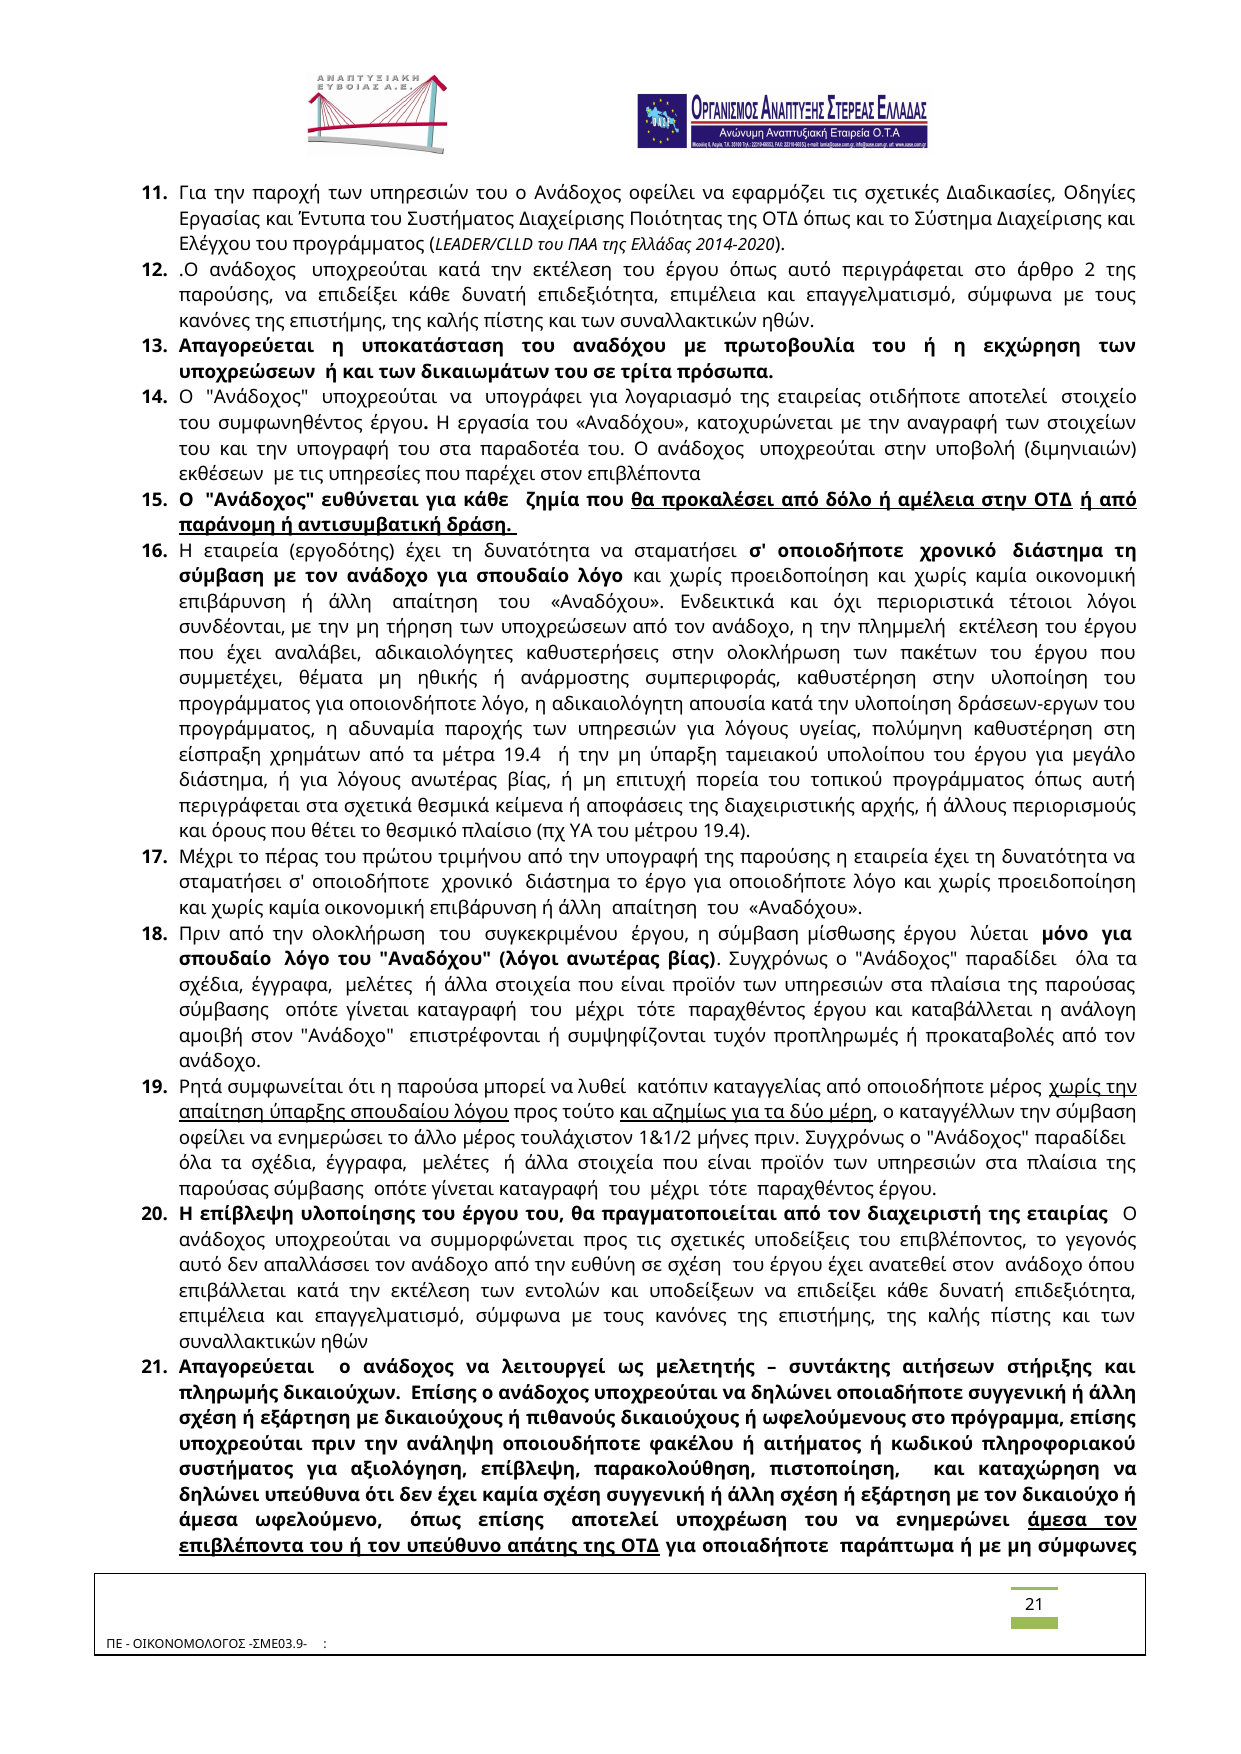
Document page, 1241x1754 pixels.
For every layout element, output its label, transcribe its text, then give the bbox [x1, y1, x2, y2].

list Ο "Ανάδοχος" υποχρεούται να υπογράφει για λογαριασμό της εταιρείας οτιδήποτε αποτελεί στοιχείο του συμφωνηθέντος έργου. Η εργασία του «Αναδόχου», κατοχυρώνεται με την αναγραφή των στοιχείων του και την υπογραφή του στα παραδοτέα του. Ο ανάδοχος υποχρεούται στην υποβολή (διμηνιαιών) εκθέσεων με τις υπηρεσίες που παρέχει στον επιβλέποντα [141, 384, 1137, 486]
list Ρητά συμφωνείται ότι η παρούσα μπορεί να λυθεί κατόπιν καταγγελίας από οποιοδήποτε μέρος χωρίς την απαίτηση ύπαρξης σπουδαίου λόγου προς τούτο και αζημίως για τα δύο μέρη, ο καταγγέλλων την σύμβαση οφείλει να ενημερώσει το άλλο μέρος τουλάχιστον 1&1/2 μήνες πριν. Συγχρόνως ο "Ανάδοχος" παραδίδει όλα τα σχέδια, έγγραφα, μελέτες ή άλλα στοιχεία που είναι προϊόν των υπηρεσιών στα πλαίσια της παρούσας σύμβασης οπότε γίνεται καταγραφή του μέχρι τότε παραχθέντος έργου. [141, 1073, 1137, 1201]
list Ο "Ανάδοχος" ευθύνεται για κάθε ζημία που θα προκαλέσει από δόλο ή αμέλεια στην ΟΤΔ ή από παράνομη ή αντισυμβατική δράση. [141, 486, 1137, 537]
list Η επίβλεψη υλοποίησης του έργου του, θα πραγματοποιείται από τον διαχειριστή της εταιρίας Ο ανάδοχος υποχρεούται να συμμορφώνεται προς τις σχετικές υποδείξεις του επιβλέποντος, το γεγονός αυτό δεν απαλλάσσει τον ανάδοχο από την ευθύνη σε σχέση του έργου έχει ανατεθεί στον ανάδοχο όπου επιβάλλεται κατά την εκτέλεση των εντολών και υποδείξεων να επιδείξει κάθε δυνατή επιδεξιότητα, επιμέλεια και επαγγελματισμό, σύμφωνα με τους κανόνες της επιστήμης, της καλής πίστης και των συναλλακτικών ηθών [141, 1201, 1137, 1354]
list .Ο ανάδοχος υποχρεούται κατά την εκτέλεση του έργου όπως αυτό περιγράφεται στο άρθρο 2 της παρούσης, να επιδείξει κάθε δυνατή επιδεξιότητα, επιμέλεια και επαγγελματισμό, σύμφωνα με τους κανόνες της επιστήμης, της καλής πίστης και των συναλλακτικών ηθών. [141, 256, 1137, 333]
picture [631, 87, 934, 155]
list Απαγορεύεται η υποκατάσταση του αναδόχου με πρωτοβουλία του ή η εκχώρηση των υποχρεώσεων ή και των δικαιωμάτων του σε τρίτα πρόσωπα. [141, 333, 1137, 384]
list Πριν από την ολοκλήρωση του συγκεκριμένου έργου, η σύμβαση μίσθωσης έργου λύεται μόνο για σπουδαίο λόγο του "Αναδόχου" (λόγοι ανωτέρας βίας). Συγχρόνως ο "Ανάδοχος" παραδίδει όλα τα σχέδια, έγγραφα, μελέτες ή άλλα στοιχεία που είναι προϊόν των υπηρεσιών στα πλαίσια της παρούσας σύμβασης οπότε γίνεται καταγραφή του μέχρι τότε παραχθέντος έργου και καταβάλλεται η ανάλογη αμοιβή στον "Ανάδοχο" επιστρέφονται ή συμψηφίζονται τυχόν προπληρωμές ή προκαταβολές από τον ανάδοχο. [141, 920, 1137, 1073]
list Η εταιρεία (εργοδότης) έχει τη δυνατότητα να σταματήσει σ' οποιοδήποτε χρονικό διάστημα τη σύμβαση με τον ανάδοχο για σπουδαίο λόγο και χωρίς προειδοποίηση και χωρίς καμία οικονομική επιβάρυνση ή άλλη απαίτηση του «Αναδόχου». Ενδεικτικά και όχι περιοριστικά τέτοιοι λόγοι συνδέονται, με την μη τήρηση των υποχρεώσεων από τον ανάδοχο, η την πλημμελή εκτέλεση του έργου που έχει αναλάβει, αδικαιολόγητες καθυστερήσεις στην ολοκλήρωση των πακέτων του έργου που συμμετέχει, θέματα μη ηθικής ή ανάρμοστης συμπεριφοράς, καθυστέρηση στην υλοποίηση του προγράμματος για οποιονδήποτε λόγο, η αδικαιολόγητη απουσία κατά την υλοποίηση δράσεων-εργων του προγράμματος, η αδυναμία παροχής των υπηρεσιών για λόγους υγείας, πολύμηνη καθυστέρηση στη είσπραξη χρημάτων από τα μέτρα 19.4 ή την μη ύπαρξη ταμειακού υπολοίπου του έργου για μεγάλο διάστημα, ή για λόγους ανωτέρας βίας, ή μη επιτυχή πορεία του τοπικού προγράμματος όπως αυτή περιγράφεται στα σχετικά θεσμικά κείμενα ή αποφάσεις της διαχειριστικής αρχής, ή άλλους περιορισμούς και όρους που θέτει το θεσμικό πλαίσιο (πχ ΥΑ του μέτρου 19.4). [141, 537, 1137, 843]
list Μέχρι το πέρας του πρώτου τριμήνου από την υπογραφή της παρούσης η εταιρεία έχει τη δυνατότητα να σταματήσει σ' οποιοδήποτε χρονικό διάστημα το έργο για οποιοδήποτε λόγο και χωρίς προειδοποίηση και χωρίς καμία οικονομική επιβάρυνση ή άλλη απαίτηση του «Αναδόχου». [141, 843, 1137, 920]
list Για την παροχή των υπηρεσιών του ο Ανάδοχος οφείλει να εφαρμόζει τις σχετικές Διαδικασίες, Οδηγίες Εργασίας και Έντυπα του Συστήματος Διαχείρισης Ποιότητας της ΟΤΔ όπως και το Σύστημα Διαχείρισης και Ελέγχου του προγράμματος (LEADER/CLLD του ΠΑΑ της Ελλάδας 2014-2020). [141, 180, 1137, 256]
picture [306, 73, 448, 156]
